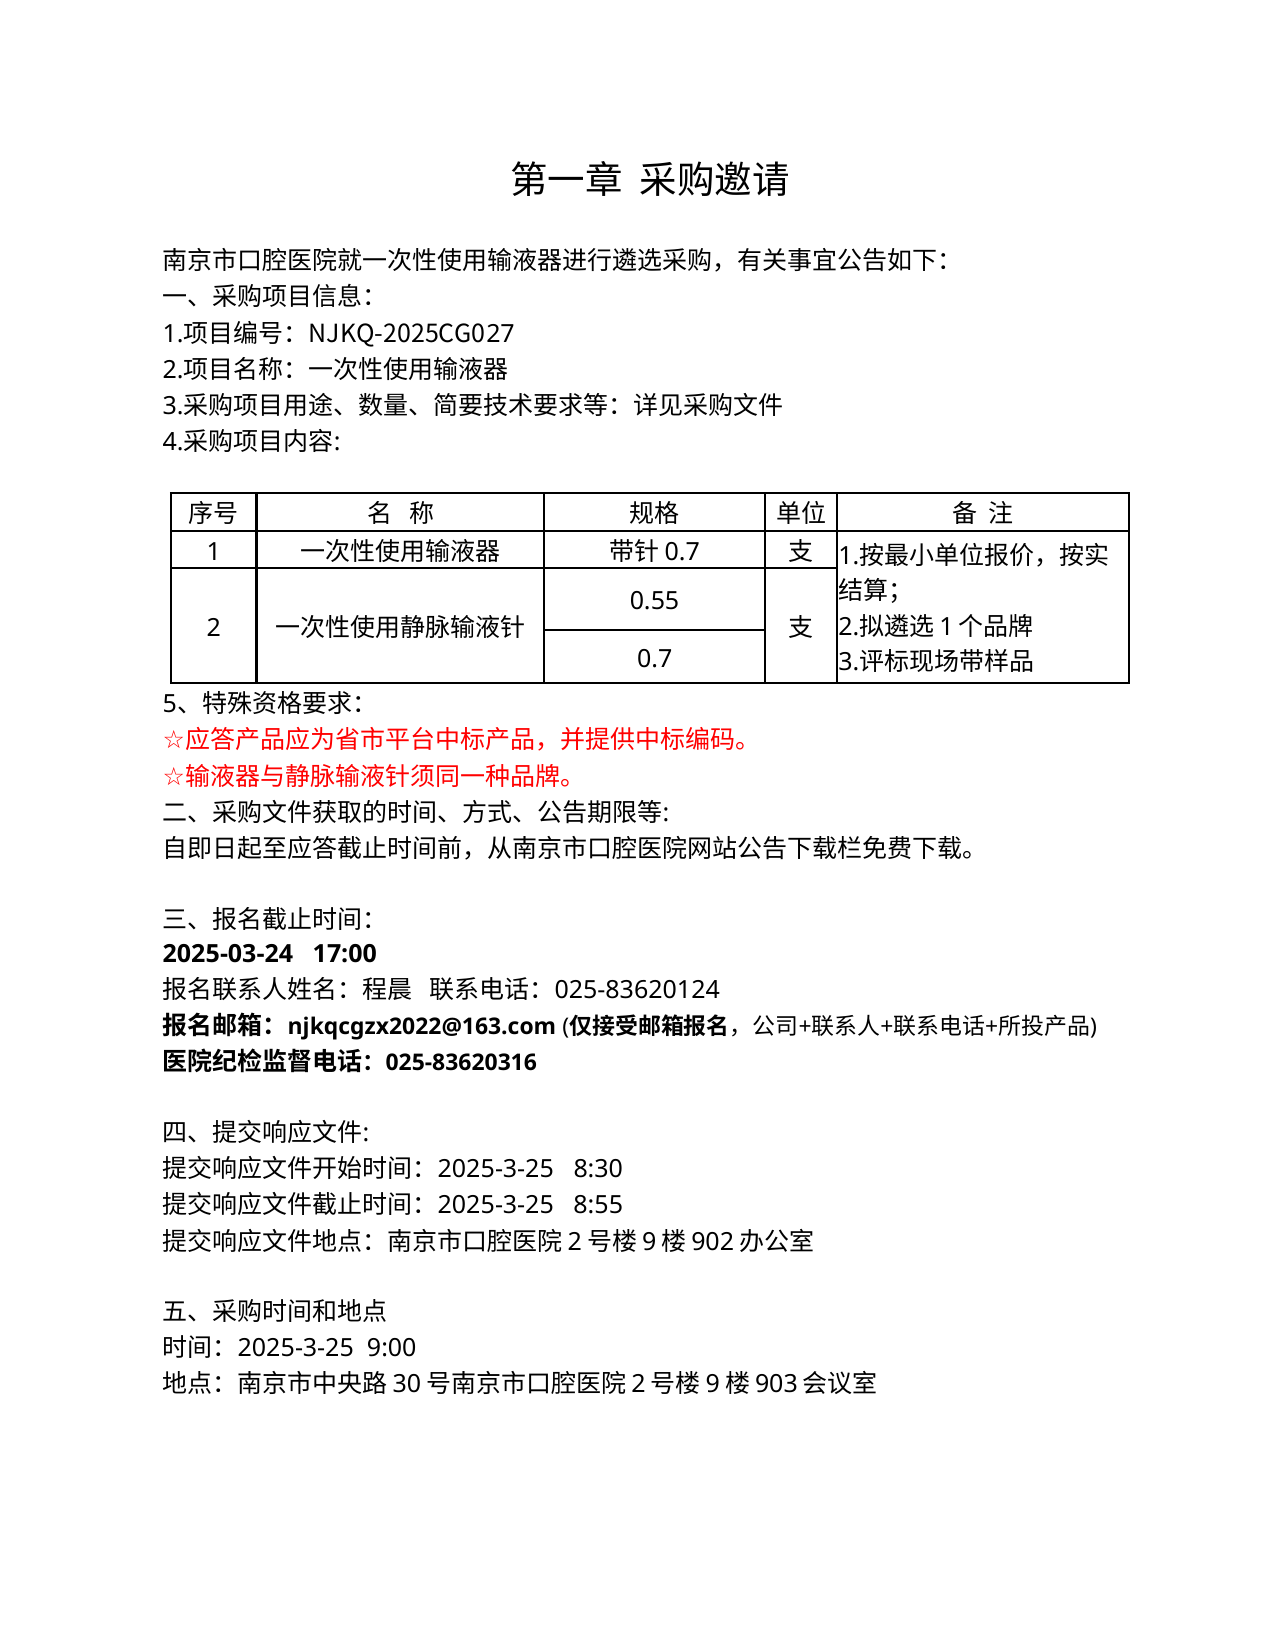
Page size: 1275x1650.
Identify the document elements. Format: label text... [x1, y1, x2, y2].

table_cell 2 [172, 569, 255, 682]
table_cell 一次性使用输液器 [258, 532, 543, 567]
text 三、报名截止时间： [162, 899, 1137, 935]
text 四、提交响应文件: [162, 1112, 1137, 1148]
table_cell 1.按最小单位报价，按实结算； 2.拟遴选1个品牌 3.评标现场带样品 [838, 532, 1128, 682]
text 医院纪检监督电话：025-83620316 [162, 1042, 1137, 1078]
text 南京市口腔医院就一次性使用输液器进行遴选采购，有关事宜公告如下： [162, 241, 1137, 277]
text 第一章 采购邀请 [162, 150, 1137, 204]
text 提交响应文件截止时间：2025-3-25 8:55 [162, 1185, 1137, 1221]
table_cell 带针0.7 [545, 532, 764, 567]
table_header 备 注 [838, 494, 1128, 529]
text 2.项目名称：一次性使用输液器 [162, 349, 1137, 386]
text 提交响应文件开始时间：2025-3-25 8:30 [162, 1148, 1137, 1185]
text 3.采购项目用途、数量、简要技术要求等：详见采购文件 [162, 386, 1137, 422]
text 自即日起至应答截止时间前，从南京市口腔医院网站公告下载栏免费下载。 [162, 829, 1137, 865]
text 报名联系人姓名：程晨 联系电话：025-83620124 [162, 969, 1137, 1006]
text 报名邮箱：njkqcgzx2022@163.com (仅接受邮箱报名，公司+联系人+联系电话+所投产品) [162, 1006, 1137, 1042]
text 1.项目编号：NJKQ-2025CG027 [162, 313, 1137, 349]
table_cell 1 [172, 532, 255, 567]
table_cell 0.7 [545, 631, 764, 682]
table_header 规格 [545, 494, 764, 529]
text 一、采购项目信息： [162, 277, 1137, 313]
table_header 名 称 [258, 494, 543, 529]
text 时间：2025-3-25 9:00 [162, 1327, 1137, 1364]
text ☆输液器与静脉输液针须同一种品牌。 [162, 756, 1137, 792]
table_header 单位 [766, 494, 836, 529]
table_cell 支 [766, 532, 836, 567]
text ☆应答产品应为省市平台中标产品，并提供中标编码。 [162, 720, 1137, 756]
text 2025-03-24 17:00 [162, 935, 1137, 969]
text 5、特殊资格要求： [162, 684, 1137, 720]
text 地点：南京市中央路30号南京市口腔医院2号楼9楼903会议室 [162, 1364, 1137, 1400]
text 4.采购项目内容: [162, 422, 1137, 458]
table_header 序号 [172, 494, 255, 529]
text 二、采购文件获取的时间、方式、公告期限等: [162, 792, 1137, 829]
text 提交响应文件地点：南京市口腔医院2号楼9楼902办公室 [162, 1221, 1137, 1257]
table_cell 一次性使用静脉输液针 [258, 569, 543, 682]
table_cell 0.55 [545, 569, 764, 629]
table_cell 支 [766, 569, 836, 682]
text 五、采购时间和地点 [162, 1291, 1137, 1327]
